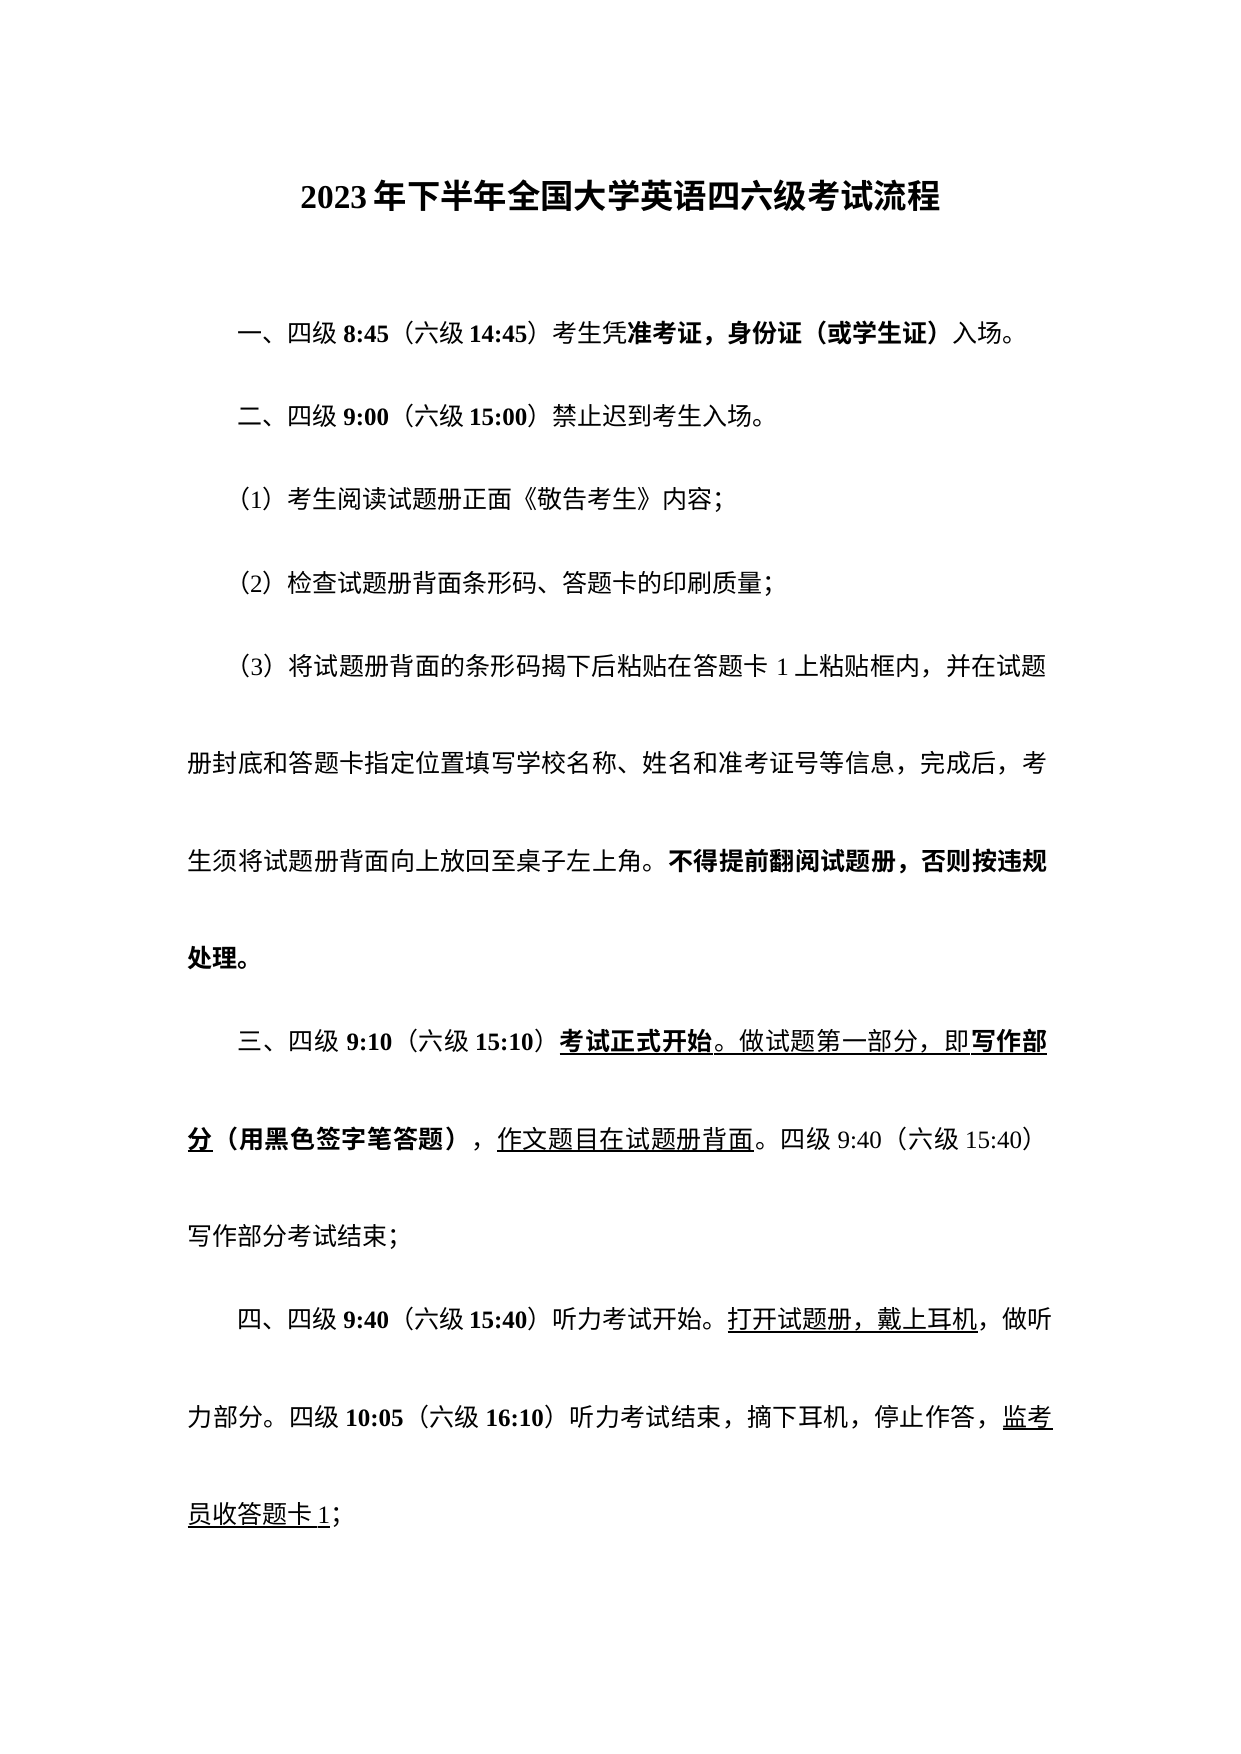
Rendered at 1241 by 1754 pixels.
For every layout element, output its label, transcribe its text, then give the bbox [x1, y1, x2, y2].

text 2023年下半年全国大学英语四六级考试流程 [187, 162, 1053, 227]
text 三、四级 9:10（六级15:10）考试正式开始。做试题第一部分，即写作部分（用黑色签字笔答题），作文题目在试题册背面。四级9:40（六级15:40）写作部分考试结束； [187, 1007, 1048, 1267]
text （3）将试题册背面的条形码揭下后粘贴在答题卡1上粘贴框内，并在试题册封底和答题卡指定位置填写学校名称、姓名和准考证号等信息，完成后，考生须将试题册背面向上放回至桌子左上角。不得提前翻阅试题册，否则按违规处理。 [187, 632, 1048, 989]
text 二、四级 9:00（六级15:00）禁止迟到考生入场。 [187, 382, 1053, 447]
text （1）考生阅读试题册正面《敬告考生》内容； [187, 466, 1048, 531]
text 一、四级 8:45（六级14:45）考生凭准考证，身份证（或学生证）入场。 [187, 299, 1053, 364]
text 四、四级 9:40（六级15:40）听力考试开始。打开试题册，戴上耳机，做听力部分。四级10:05（六级16:10）听力考试结束，摘下耳机，停止作答，监考员收答题卡1； [187, 1286, 1053, 1546]
text （2）检查试题册背面条形码、答题卡的印刷质量； [187, 549, 1048, 614]
